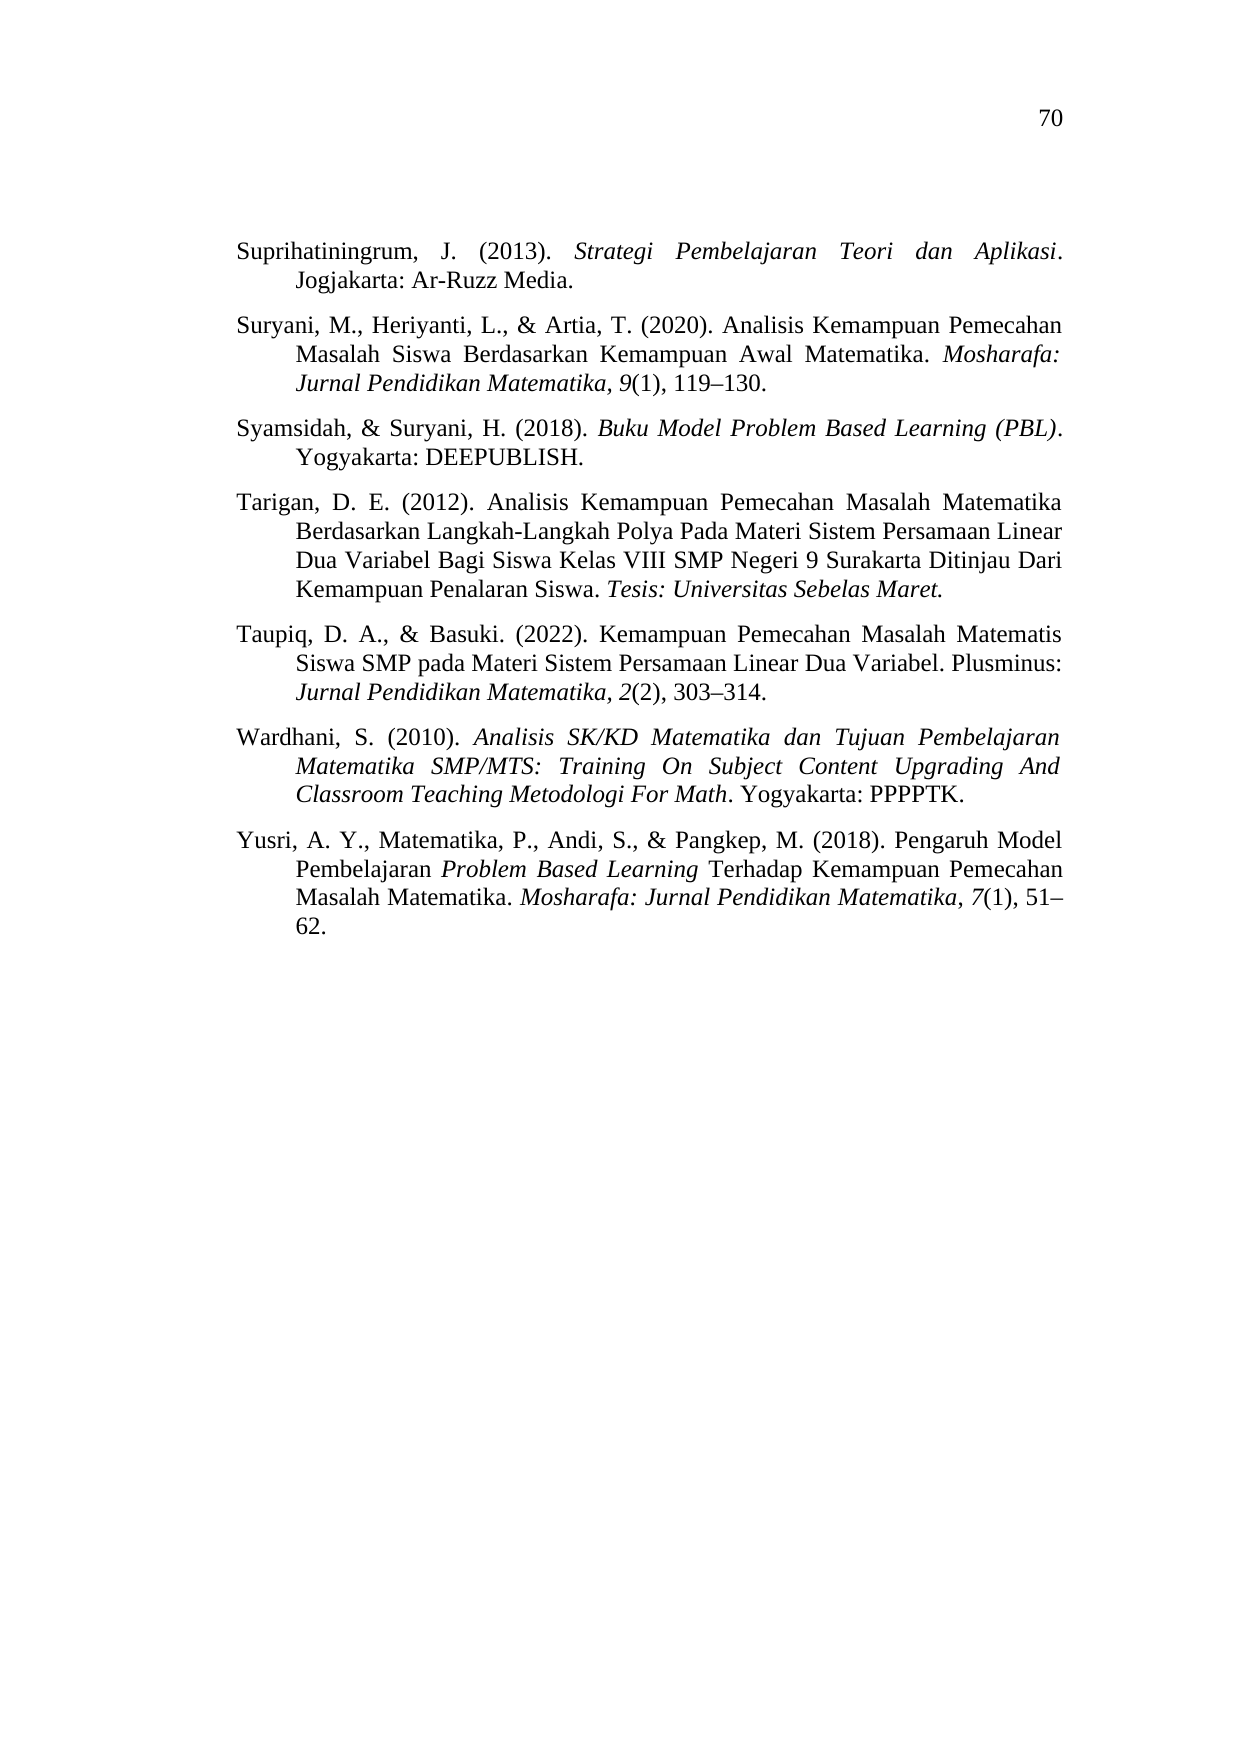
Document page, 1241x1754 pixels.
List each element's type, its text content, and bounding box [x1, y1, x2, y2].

text Suryani, M., Heriyanti, L., & Artia, T. (2020). Analisis Kemampuan Pemecahan Masalah Siswa Berdasarkan Kemampuan Awal Matematika. Mosharafa: Jurnal Pendidikan Matematika, 9(1), 119–130. [236, 310, 1063, 397]
text Taupiq, D. A., & Basuki. (2022). Kemampuan Pemecahan Masalah Matematis Siswa SMP pada Materi Sistem Persamaan Linear Dua Variabel. Plusminus: Jurnal Pendidikan Matematika, 2(2), 303–314. [236, 619, 1063, 705]
text Wardhani, S. (2010). Analisis SK/KD Matematika dan Tujuan Pembelajaran Matematika SMP/MTS: Training On Subject Content Upgrading And Classroom Teaching Metodologi For Math. Yogyakarta: PPPPTK. [236, 722, 1063, 808]
text Tarigan, D. E. (2012). Analisis Kemampuan Pemecahan Masalah Matematika Berdasarkan Langkah-Langkah Polya Pada Materi Sistem Persamaan Linear Dua Variabel Bagi Siswa Kelas VIII SMP Negeri 9 Surakarta Ditinjau Dari Kemampuan Penalaran Siswa. Tesis: Universitas Sebelas Maret. [236, 487, 1063, 602]
text Syamsidah, & Suryani, H. (2018). Buku Model Problem Based Learning (PBL). Yogyakarta: DEEPUBLISH. [236, 413, 1063, 471]
text Yusri, A. Y., Matematika, P., Andi, S., & Pangkep, M. (2018). Pengaruh Model Pembelajaran Problem Based Learning Terhadap Kemampuan Pemecahan Masalah Matematika. Mosharafa: Jurnal Pendidikan Matematika, 7(1), 51–62. [236, 825, 1063, 940]
text Suprihatiningrum, J. (2013). Strategi Pembelajaran Teori dan Aplikasi. Jogjakarta: Ar-Ruzz Media. [236, 236, 1063, 294]
